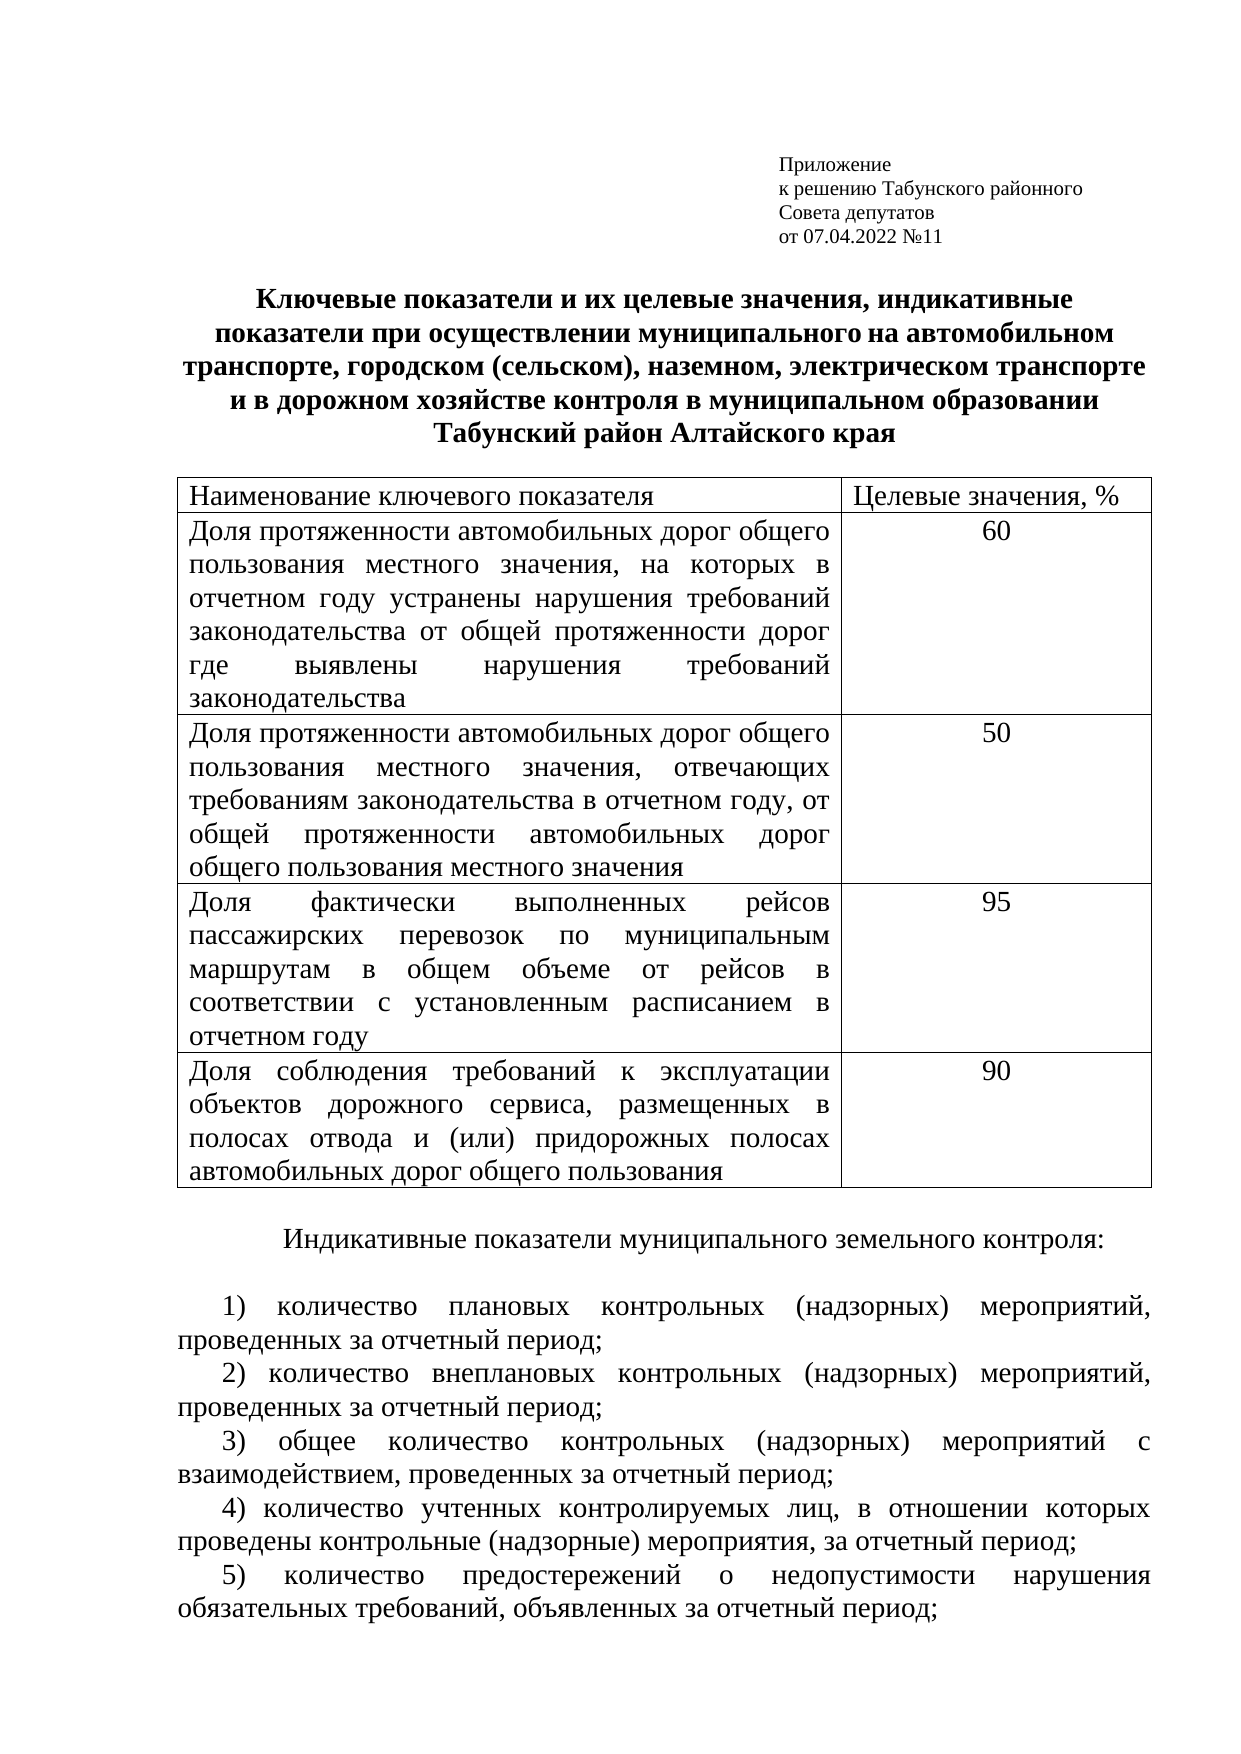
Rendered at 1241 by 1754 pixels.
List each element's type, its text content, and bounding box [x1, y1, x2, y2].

table_header Целевые значения, % [842, 478, 1151, 512]
table_cell 90 [842, 1053, 1151, 1187]
table_cell 50 [842, 715, 1151, 883]
text 3) общее количество контрольных (надзорных) мероприятий с взаимодействием, проведенных за отчетный период; [177, 1423, 1152, 1490]
text 5) количество предостережений о недопустимости нарушения обязательных требований, объявленных за отчетный период; [177, 1557, 1152, 1624]
text 1) количество плановых контрольных (надзорных) мероприятий, проведенных за отчетный период; [177, 1288, 1152, 1356]
table_cell Доля соблюдения требований к эксплуатации объектов дорожного сервиса, размещенных в полосах отвода и (или) придорожных полосах автомобильных дорог общего пользования [178, 1053, 841, 1187]
table_header Приложение к решению Табунского районного Совета депутатов от 07.04.2022 №11 [767, 152, 1136, 248]
table_cell 95 [842, 884, 1151, 1052]
text 2) количество внеплановых контрольных (надзорных) мероприятий, проведенных за отчетный период; [177, 1356, 1152, 1423]
table_cell 60 [842, 513, 1151, 714]
table_cell Доля протяженности автомобильных дорог общего пользования местного значения, отвечающих требованиям законодательства в отчетном году, от общей протяженности автомобильных дорог общего пользования местного значения [178, 715, 841, 883]
table_cell Доля протяженности автомобильных дорог общего пользования местного значения, на которых в отчетном году устранены нарушения требований законодательства от общей протяженности дорог где выявлены нарушения требований законодательства [178, 513, 841, 714]
text Индикативные показатели муниципального земельного контроля: [177, 1221, 1152, 1255]
text Ключевые показатели и их целевые значения, индикативные показатели при осуществлении муниципального на автомобильном транспорте, городском (сельском), наземном, электрическом транспорте и в дорожном хозяйстве контроля в муниципальном образовании Табунский район Алтайского края [177, 281, 1152, 449]
table_cell Доля фактически выполненных рейсов пассажирских перевозок по муниципальным маршрутам в общем объеме от рейсов в соответствии с установленным расписанием в отчетном году [178, 884, 841, 1052]
text 4) количество учтенных контролируемых лиц, в отношении которых проведены контрольные (надзорные) мероприятия, за отчетный период; [177, 1490, 1152, 1557]
table_header Наименование ключевого показателя [178, 478, 841, 512]
